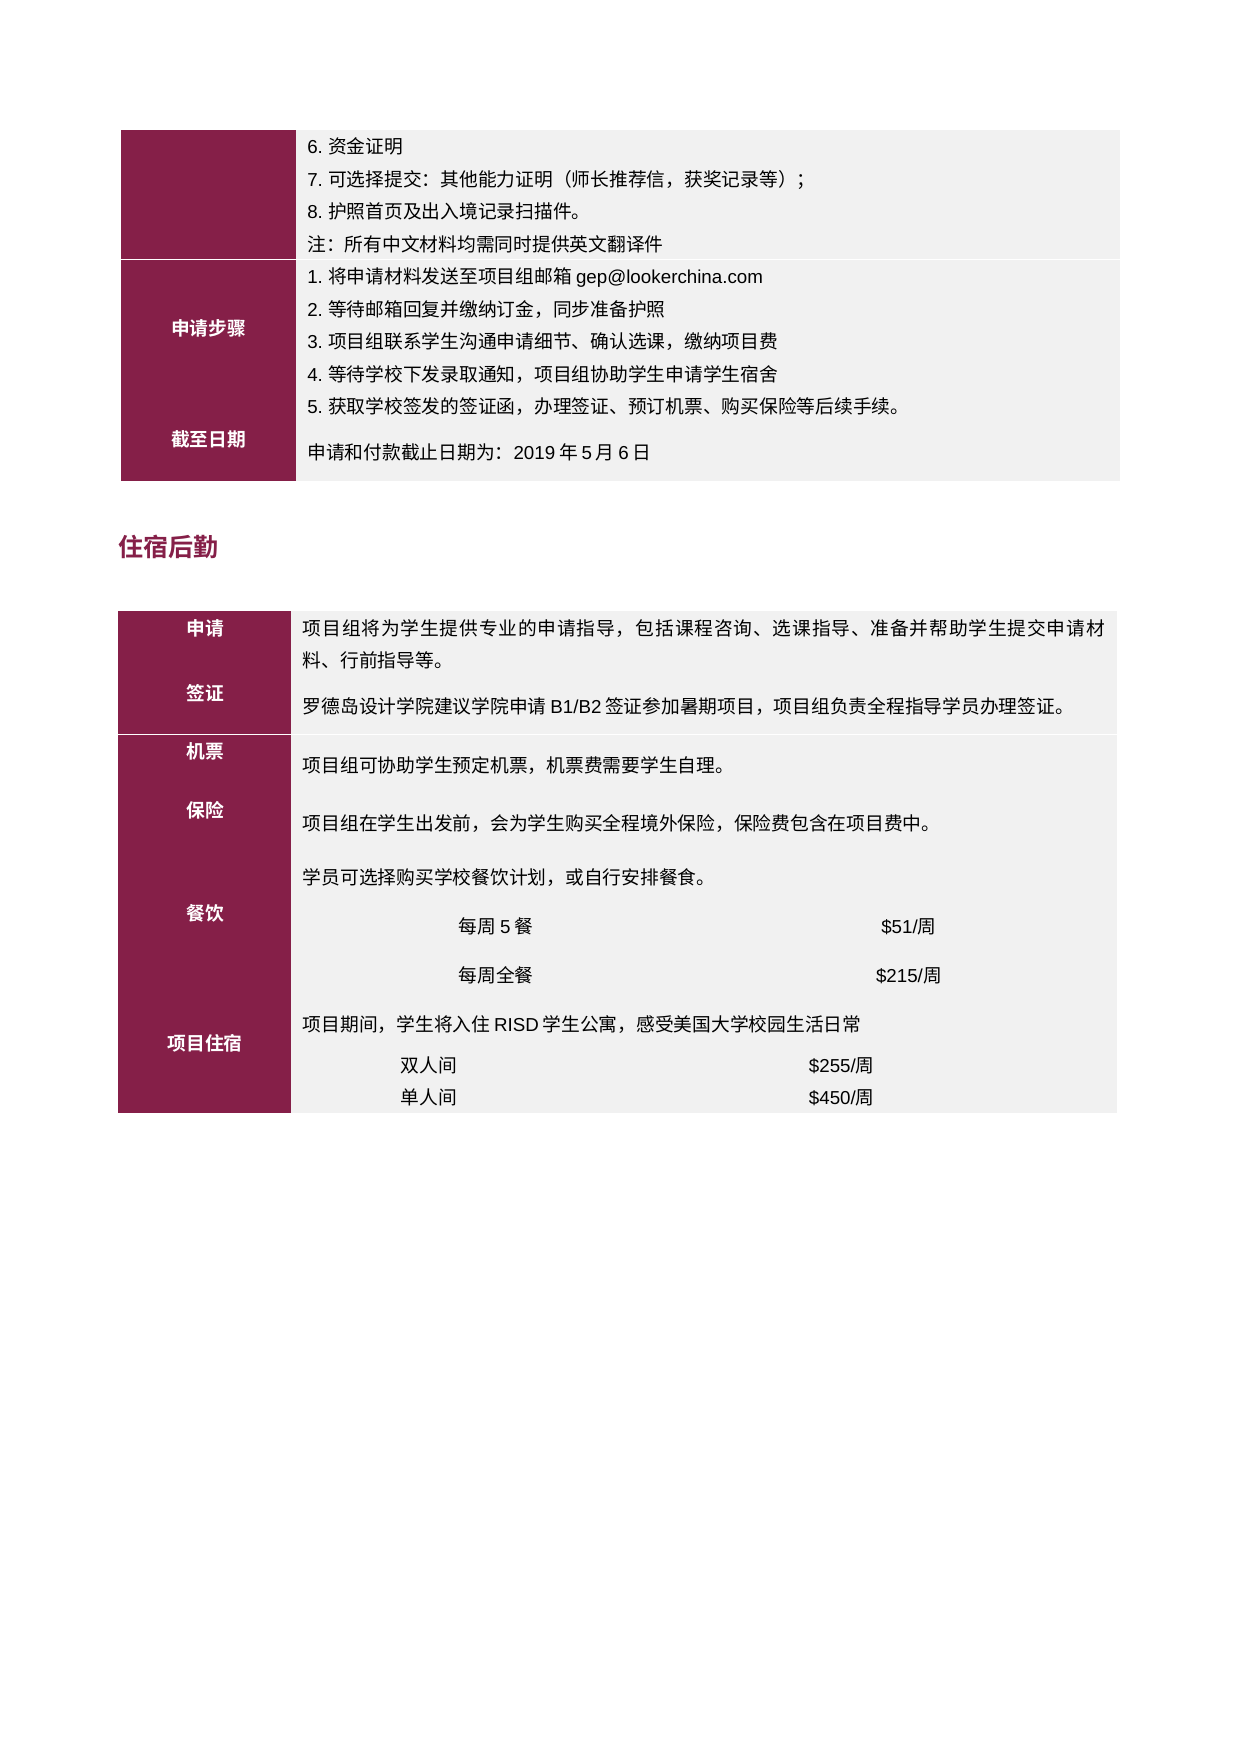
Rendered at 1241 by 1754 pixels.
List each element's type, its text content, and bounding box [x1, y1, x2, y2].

table_cell $450/周 [566, 1080, 1117, 1113]
table_cell 学员可选择购买学校餐饮计划，或自行安排餐食。 [291, 852, 1117, 901]
table_cell 每周全餐 [291, 950, 700, 999]
table_cell 餐饮 [118, 852, 291, 999]
table_cell 项目期间，学生将入住RISD学生公寓，感受美国大学校园生活日常 [291, 999, 1117, 1048]
table_cell 项目住宿 [118, 999, 291, 1113]
table_cell 保险 [118, 793, 291, 852]
table_header 申请 [118, 611, 291, 676]
table_cell 项目组可协助学生预定机票，机票费需要学生自理。 [291, 735, 1117, 793]
table_cell 每周5餐 [291, 901, 700, 950]
table_header 项目组将为学生提供专业的申请指导，包括课程咨询、选课指导、准备并帮助学生提交申请材料、行前指导等。 [291, 611, 1117, 676]
table_cell 签证 [118, 676, 291, 734]
table_cell 申请步骤 [121, 260, 296, 422]
table_cell 双人间 [291, 1048, 566, 1080]
table_cell $255/周 [566, 1048, 1117, 1080]
table_cell $51/周 [700, 901, 1117, 950]
text 住宿后勤 [118, 513, 1217, 578]
table_cell 1. 将申请材料发送至项目组邮箱 gep@lookerchina.com 2. 等待邮箱回复并缴纳订金，同步准备护照 3. 项目组联系学生沟通申请细节、确认选课，缴纳项目费 4. 等待学校下发录取通知，项目组协助学生申请学生宿舍 5. 获取学校签发的签证函，办理签证、预订机票、购买保险等后续手续。 [296, 260, 1120, 422]
table_cell 机票 [118, 735, 291, 793]
table_cell $215/周 [700, 950, 1117, 999]
table_cell 项目组在学生出发前，会为学生购买全程境外保险，保险费包含在项目费中。 [291, 793, 1117, 852]
table_cell 单人间 [291, 1080, 566, 1113]
table_cell 申请和付款截止日期为：2019年5月6日 [296, 422, 1120, 481]
table_cell 申请材料 [121, 130, 296, 259]
table_cell 截至日期 [121, 422, 296, 481]
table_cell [296, 130, 1120, 259]
table_cell 罗德岛设计学院建议学院申请B1/B2签证参加暑期项目，项目组负责全程指导学员办理签证。 [291, 676, 1117, 734]
